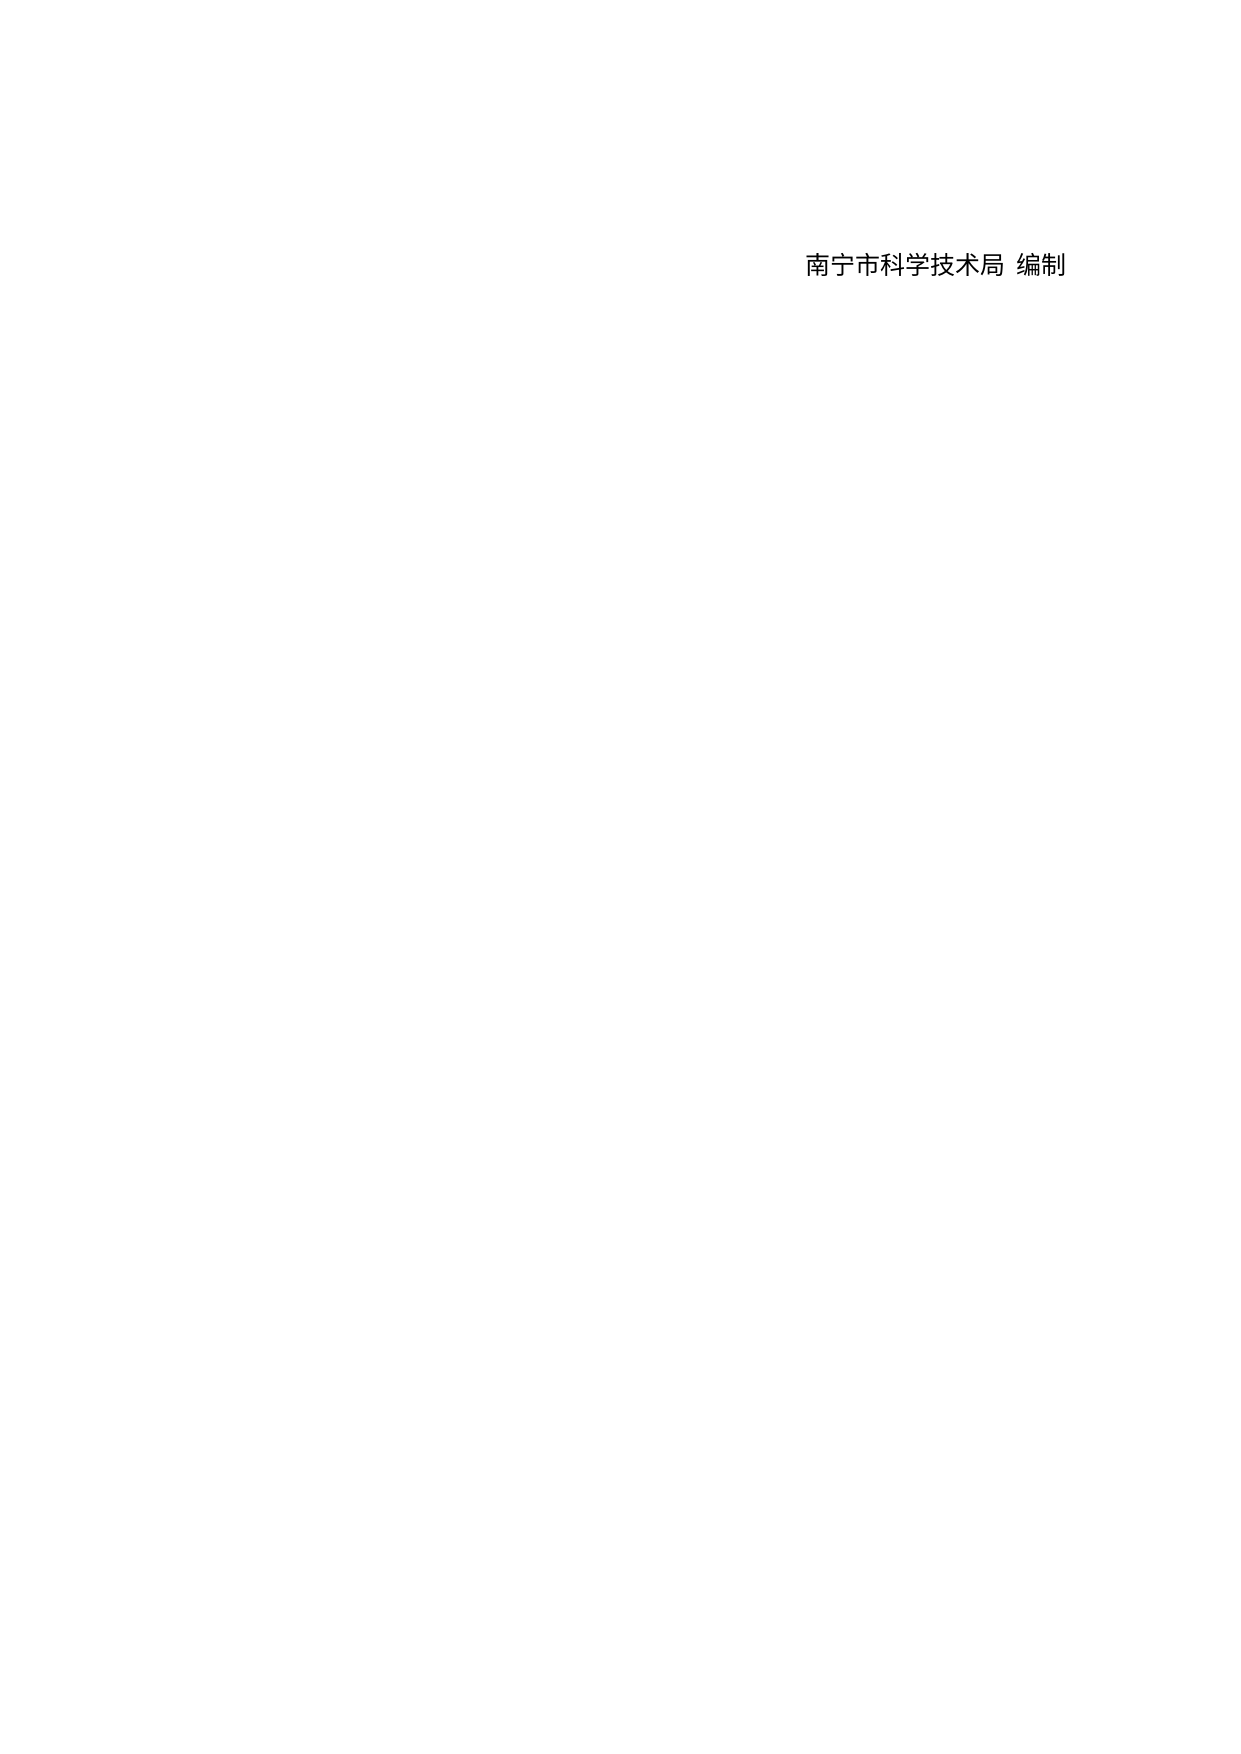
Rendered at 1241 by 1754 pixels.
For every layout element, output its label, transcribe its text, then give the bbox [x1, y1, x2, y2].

text 南宁市科学技术局 编制 [153, 231, 1066, 296]
